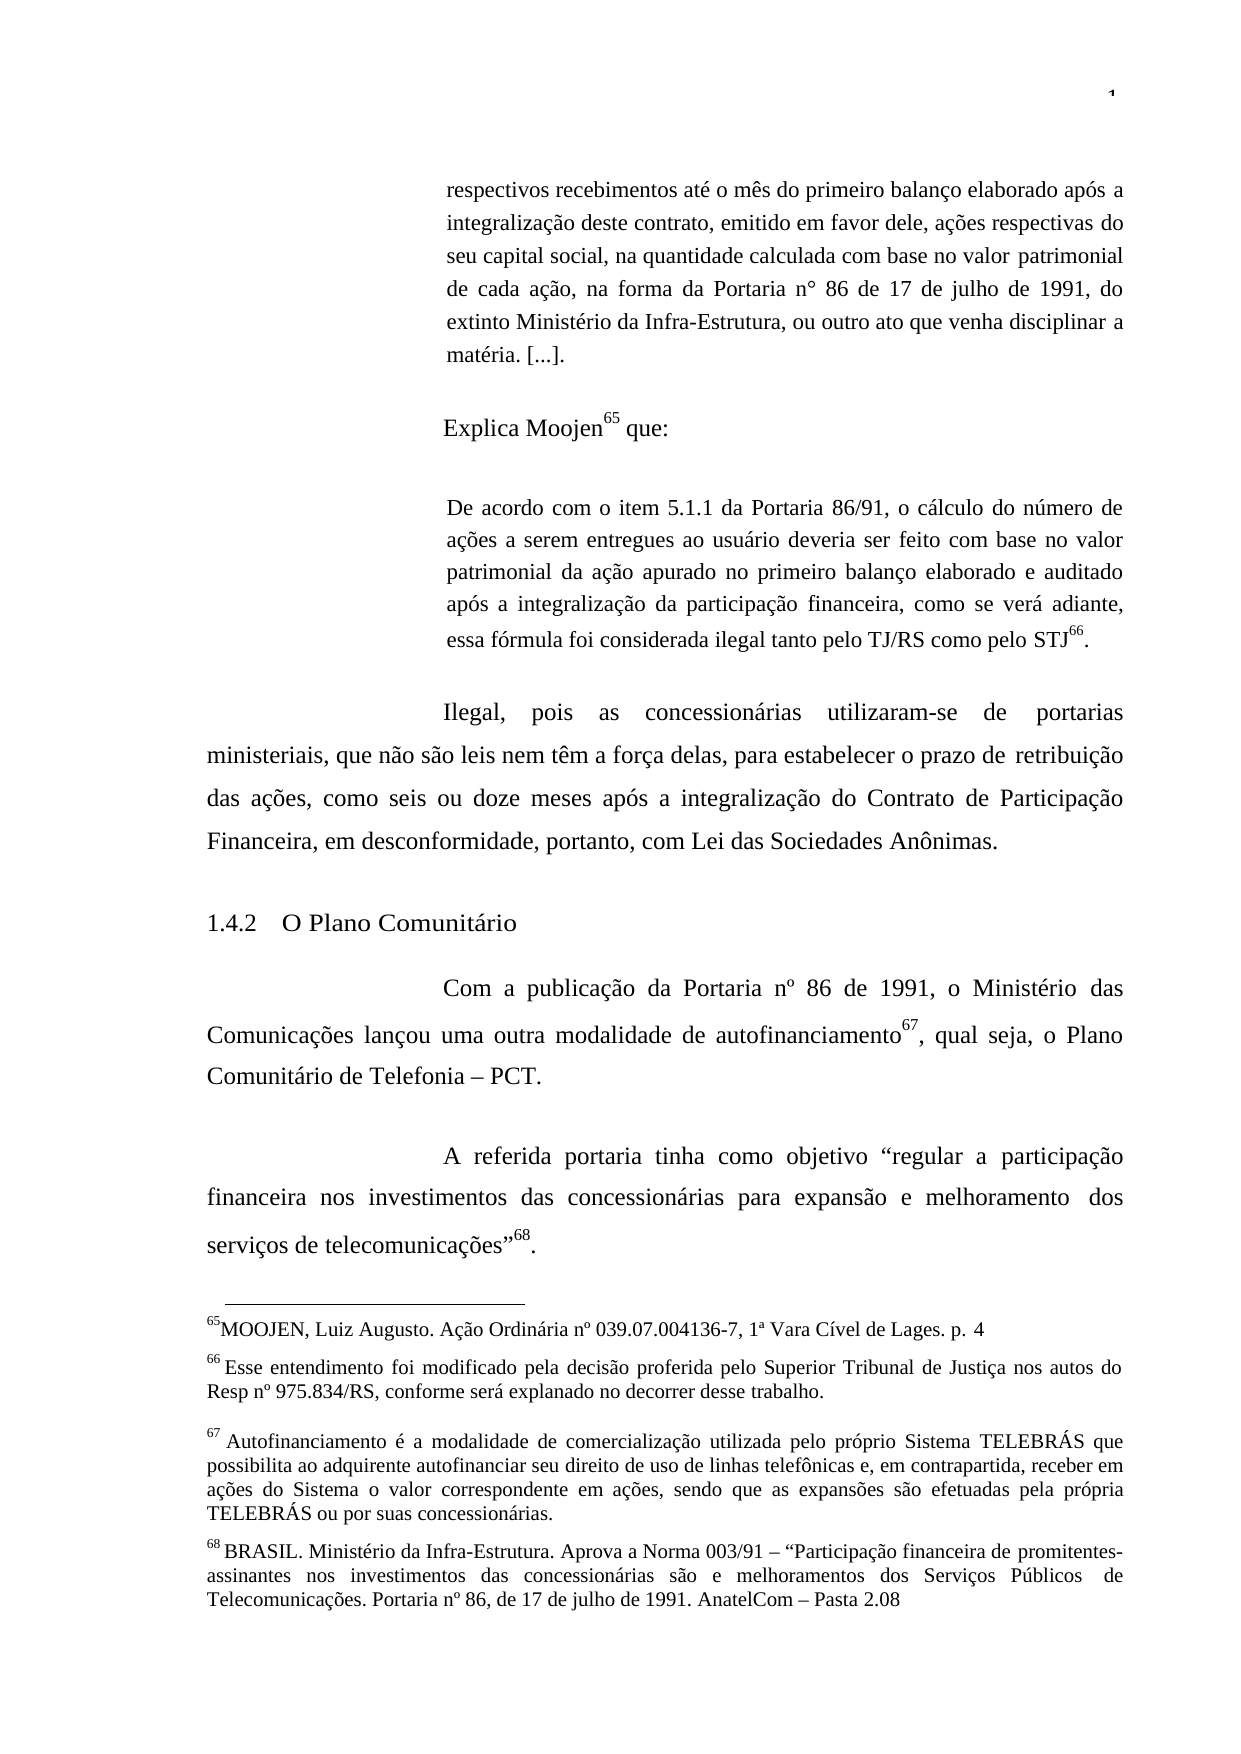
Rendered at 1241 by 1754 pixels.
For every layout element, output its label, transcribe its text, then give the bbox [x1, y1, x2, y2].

text Com a publicação da Portaria nº 86 de 1991, o Ministério das Comunicações lançou uma outra modalidade de autofinanciamento67, qual seja, o Plano Comunitário de Telefonia – PCT. [207, 973, 1123, 1089]
text 68 BRASIL. Ministério da Infra-Estrutura. Aprova a Norma 003/91 – “Participação financeira de promitentes- assinantes nos investimentos das concessionárias são e melhoramentos dos Serviços Públicos de Telecomunicações. Portaria nº 86, de 17 de julho de 1991. AnatelCom – Pasta 2.08 [207, 1535, 1123, 1611]
text A referida portaria tinha como objetivo “regular a participação financeira nos investimentos das concessionárias para expansão e melhoramento dos serviços de telecomunicações”68. [207, 1141, 1123, 1259]
text 67 Autofinanciamento é a modalidade de comercialização utilizada pelo próprio Sistema TELEBRÁS que possibilita ao adquirente autofinanciar seu direito de uso de linhas telefônicas e, em contrapartida, receber em ações do Sistema o valor correspondente em ações, sendo que as expansões são efetuadas pela própria TELEBRÁS ou por suas concessionárias. [207, 1425, 1124, 1525]
text Explica Moojen65 que: [443, 408, 1134, 442]
list O Plano Comunitário [207, 908, 892, 936]
text Ilegal, pois as concessionárias utilizaram-se de portarias ministeriais, que não são leis nem têm a força delas, para estabelecer o prazo de retribuição das ações, como seis ou doze meses após a integralização do Contrato de Participação Financeira, em desconformidade, portanto, com Lei das Sociedades Anônimas. [207, 697, 1123, 855]
text 66 Esse entendimento foi modificado pela decisão proferida pelo Superior Tribunal de Justiça nos autos do Resp nº 975.834/RS, conforme será explanado no decorrer desse trabalho. [207, 1351, 1123, 1403]
text De acordo com o item 5.1.1 da Portaria 86/91, o cálculo do número de ações a serem entregues ao usuário deveria ser feito com base no valor patrimonial da ação apurado no primeiro balanço elaborado e auditado após a integralização da participação financeira, como se verá adiante, essa fórmula foi considerada ilegal tanto pelo TJ/RS como pelo STJ66. [446, 494, 1123, 652]
text respectivos recebimentos até o mês do primeiro balanço elaborado após a integralização deste contrato, emitido em favor dele, ações respectivas do seu capital social, na quantidade calculada com base no valor patrimonial de cada ação, na forma da Portaria n° 86 de 17 de julho de 1991, do extinto Ministério da Infra-Estrutura, ou outro ato que venha disciplinar a matéria. [...]. [446, 176, 1123, 367]
text 65MOOJEN, Luiz Augusto. Ação Ordinária nº 039.07.004136-7, 1ª Vara Cível de Lages. p. 4 [207, 1313, 1134, 1341]
